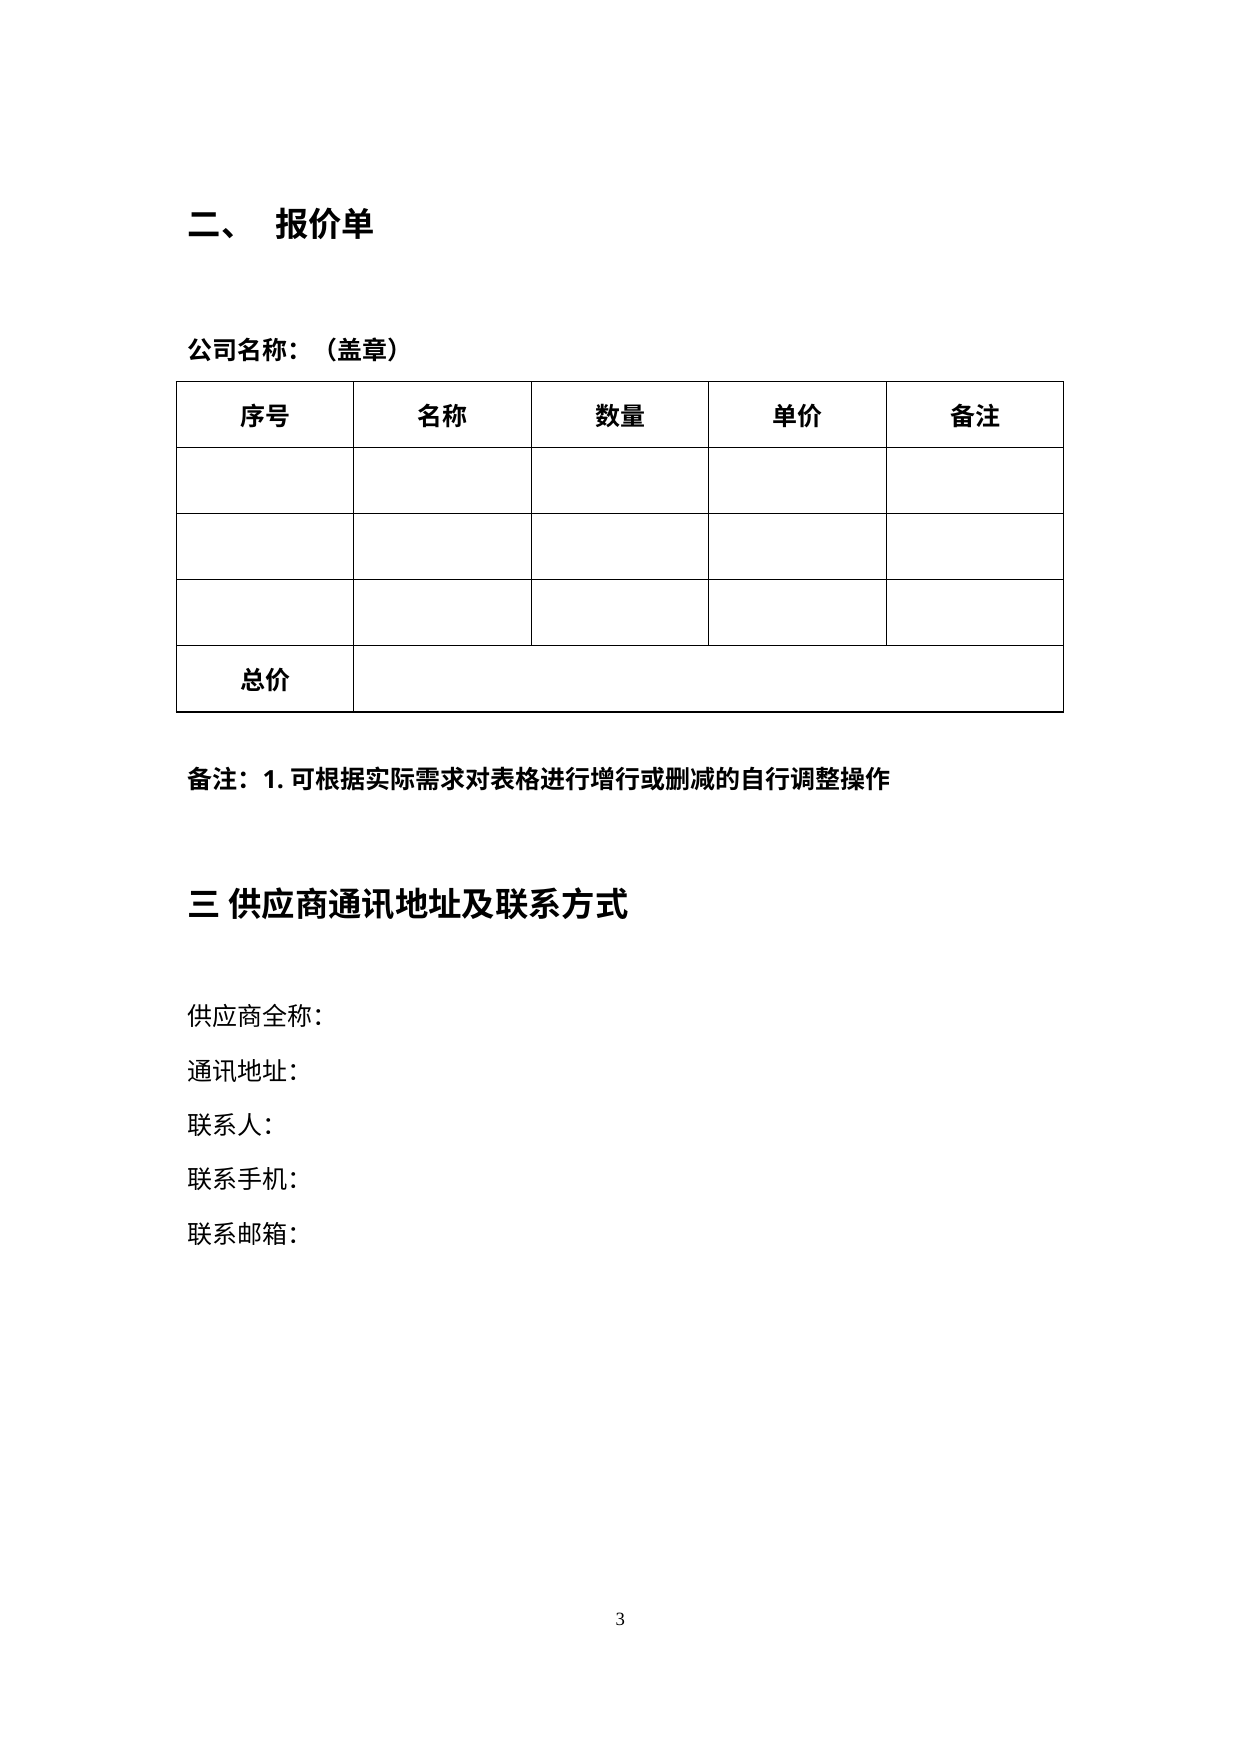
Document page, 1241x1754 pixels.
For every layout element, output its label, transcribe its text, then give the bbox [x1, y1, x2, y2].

subtitle 三 供应商通讯地址及联系方式 [187, 869, 1053, 934]
text 联系邮箱： [187, 1214, 1053, 1251]
table_cell [709, 514, 886, 579]
table_cell [709, 448, 886, 513]
table_header 数量 [532, 382, 708, 447]
table_cell [354, 448, 531, 513]
table_cell [354, 514, 531, 579]
table_cell [887, 514, 1063, 579]
table_header 序号 [177, 382, 353, 447]
table_cell [177, 448, 353, 513]
text 联系人： [187, 1106, 1053, 1142]
table_header 名称 [354, 382, 531, 447]
table_cell [887, 448, 1063, 513]
text 供应商全称： [187, 997, 1053, 1033]
subtitle 报价单 [187, 189, 1053, 254]
table_cell [354, 580, 531, 645]
table_header 单价 [709, 382, 886, 447]
text 备注：1. 可根据实际需求对表格进行增行或删减的自行调整操作 [187, 745, 1053, 810]
table_cell [532, 448, 708, 513]
text 联系手机： [187, 1160, 1053, 1196]
text 公司名称：（盖章） [187, 316, 1053, 381]
table_cell 总价 [177, 646, 353, 711]
table_cell [177, 580, 353, 645]
table_header 备注 [887, 382, 1063, 447]
table_cell [532, 580, 708, 645]
table_cell [887, 580, 1063, 645]
text 通讯地址： [187, 1051, 1053, 1087]
table_cell [354, 646, 1063, 711]
table_cell [177, 514, 353, 579]
table_cell [532, 514, 708, 579]
table_cell [709, 580, 886, 645]
